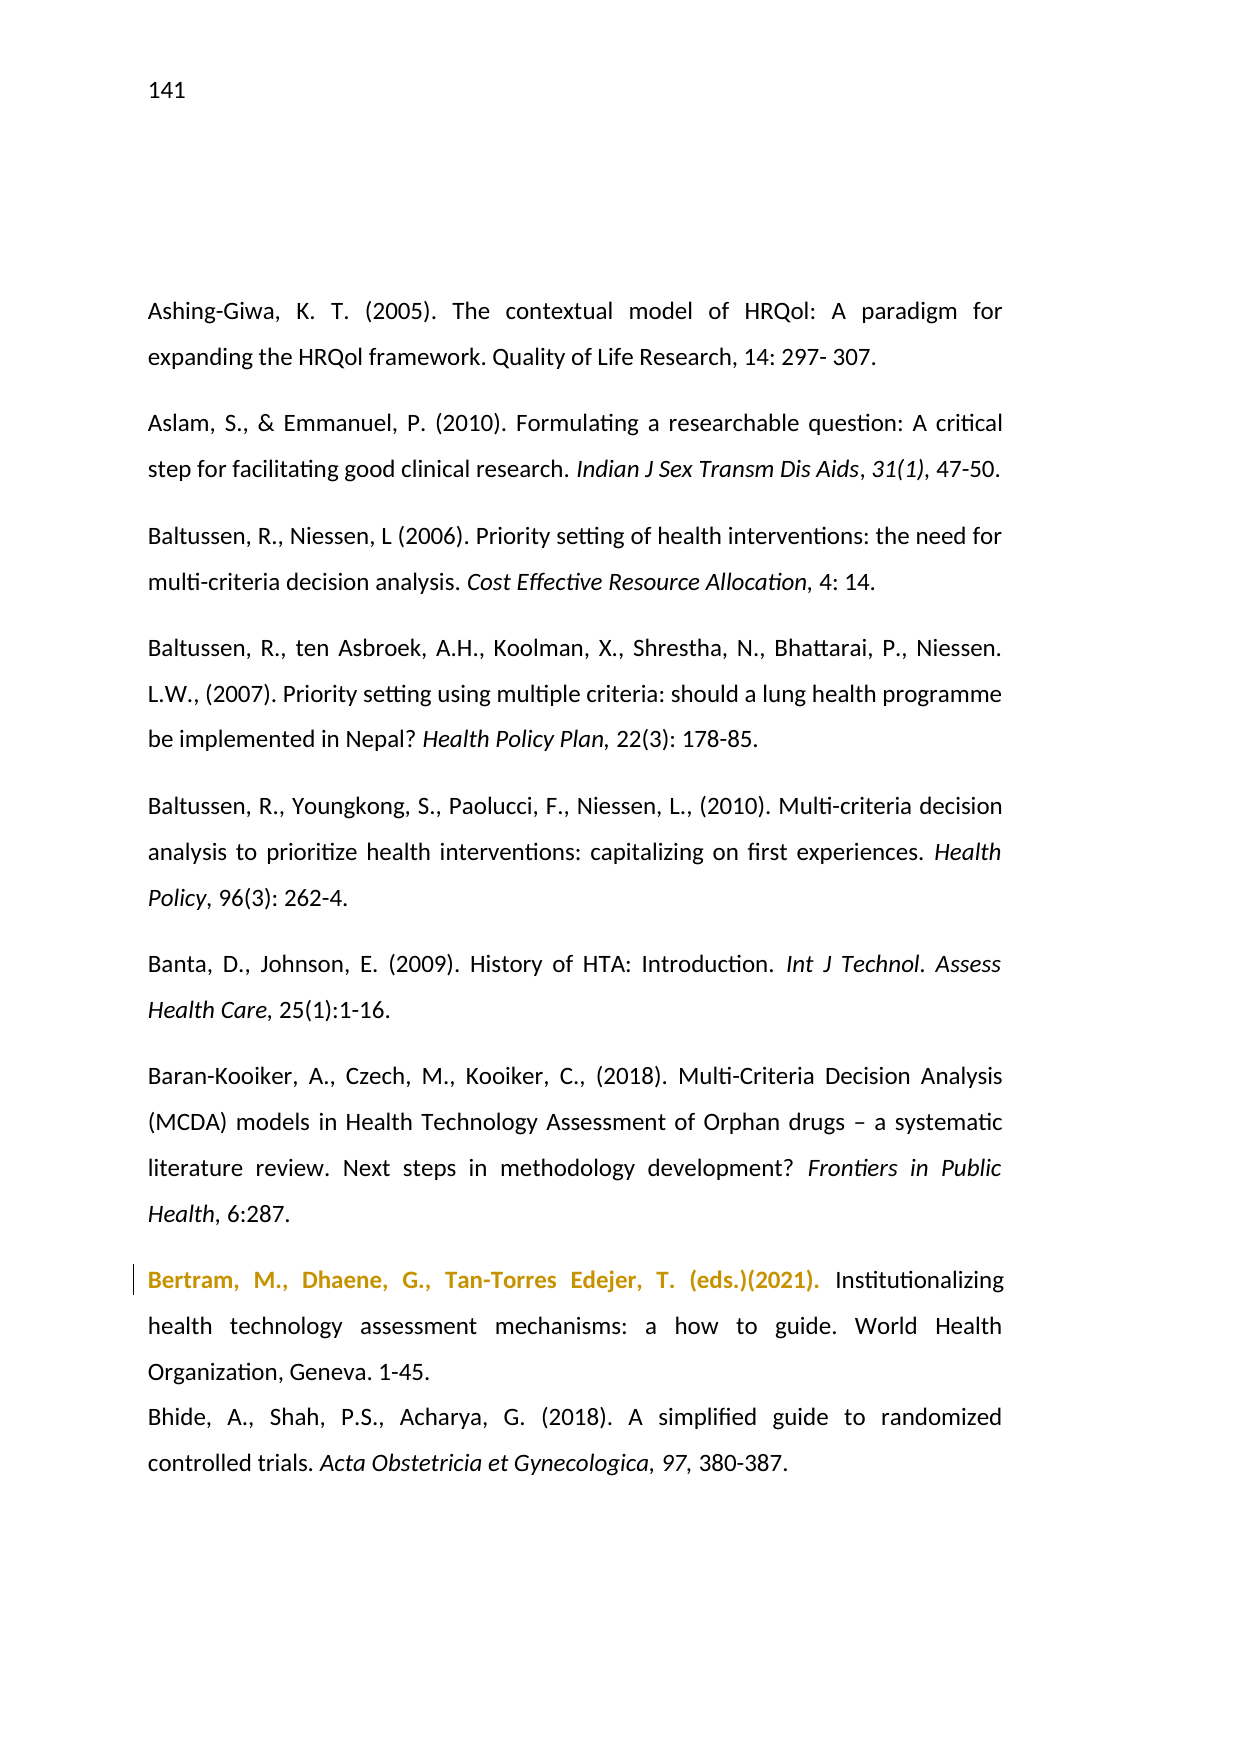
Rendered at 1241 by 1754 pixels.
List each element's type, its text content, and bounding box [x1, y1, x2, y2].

text Bhide, A., Shah, P.S., Acharya, G. (2018). A simplified guide to randomized controlled trials. Acta Obstetricia et Gynecologica, 97, 380-387. [148, 1432, 1004, 1478]
text Baltussen, R., Niessen, L (2006). Priority setting of health interventions: the need for multi-criteria decision analysis. Cost Effective Resource Allocation, 4: 14. [148, 520, 1004, 596]
text Ashing-Giwa, K. T. (2005). The contextual model of HRQol: A paradigm for expanding the HRQol framework. Quality of Life Research, 14: 297- 307. [148, 295, 1004, 372]
text Baltussen, R., ten Asbroek, A.H., Koolman, X., Shrestha, N., Bhattarai, P., Niessen. L.W., (2007). Priority setting using multiple criteria: should a lung health programme be implemented in Nepal? Health Policy Plan, 22(3): 178-85. [148, 632, 1004, 754]
text Baltussen, R., Youngkong, S., Paolucci, F., Niessen, L., (2010). Multi-criteria decision analysis to prioritize health interventions: capitalizing on first experiences. Health Policy, 96(3): 262-4. [148, 790, 1004, 912]
text Aslam, S., & Emmanuel, P. (2010). Formulating a researchable question: A critical step for facilitating good clinical research. Indian J Sex Transm Dis Aids, 31(1), 47-50. [148, 438, 1004, 484]
text Banta, D., Johnson, E. (2009). History of HTA: Introduction. Int J Technol. Assess Health Care, 25(1):1-16. [148, 948, 1004, 1024]
text Baran-Kooiker, A., Czech, M., Kooiker, C., (2018). Multi-Criteria Decision Analysis (MCDA) models in Health Technology Assessment of Orphan drugs – a systematic literature review. Next steps in methodology development? Frontiers in Public Health, 6:287. [148, 1061, 1004, 1228]
subtitle Bertram, M., Dhaene, G., Tan-Torres Edejer, T. (eds.)(2021). Institutionalizing health technology assessment mechanisms: a how to guide. World Health Organization, Geneva. 1-45. [148, 1264, 1004, 1386]
